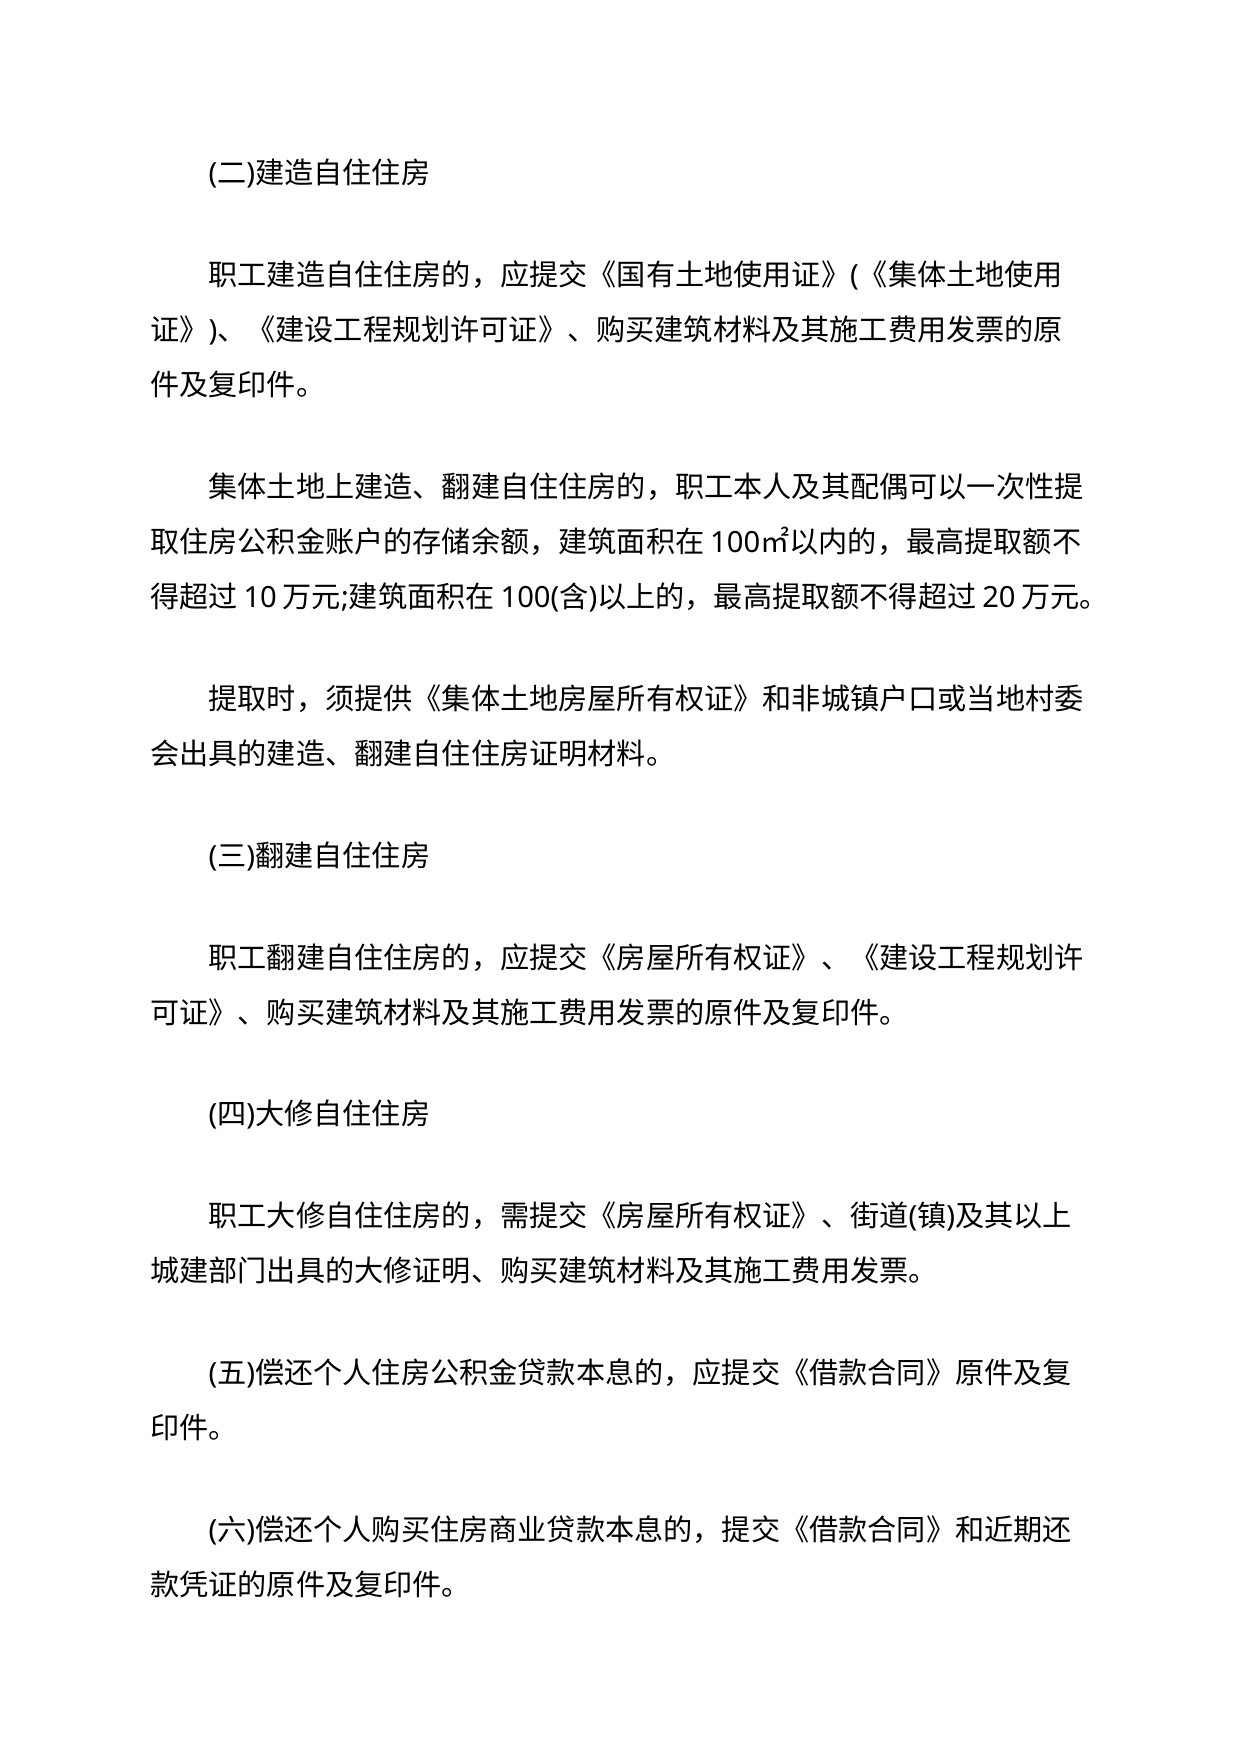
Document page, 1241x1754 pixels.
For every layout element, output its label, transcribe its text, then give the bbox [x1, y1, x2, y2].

text (三)翻建自住住房 [150, 832, 1090, 875]
text 职工翻建自住住房的，应提交《房屋所有权证》、《建设工程规划许可证》、购买建筑材料及其施工费用发票的原件及复印件。 [150, 934, 1090, 1031]
text (六)偿还个人购买住房商业贷款本息的，提交《借款合同》和近期还款凭证的原件及复印件。 [150, 1506, 1090, 1604]
text 提取时，须提供《集体土地房屋所有权证》和非城镇户口或当地村委会出具的建造、翻建自住住房证明材料。 [150, 676, 1090, 773]
text (五)偿还个人住房公积金贷款本息的，应提交《借款合同》原件及复印件。 [150, 1350, 1090, 1447]
text (四)大修自住住房 [150, 1091, 1090, 1133]
text 集体土地上建造、翻建自住住房的，职工本人及其配偶可以一次性提取住房公积金账户的存储余额，建筑面积在100㎡以内的，最高提取额不得超过10万元;建筑面积在100(含)以上的，最高提取额不得超过20万元。 [150, 464, 1090, 616]
text (二)建造自住住房 [150, 150, 1090, 192]
text 职工大修自住住房的，需提交《房屋所有权证》、街道(镇)及其以上城建部门出具的大修证明、购买建筑材料及其施工费用发票。 [150, 1193, 1090, 1290]
text 职工建造自住住房的，应提交《国有土地使用证》(《集体土地使用证》)、《建设工程规划许可证》、购买建筑材料及其施工费用发票的原件及复印件。 [150, 252, 1090, 404]
